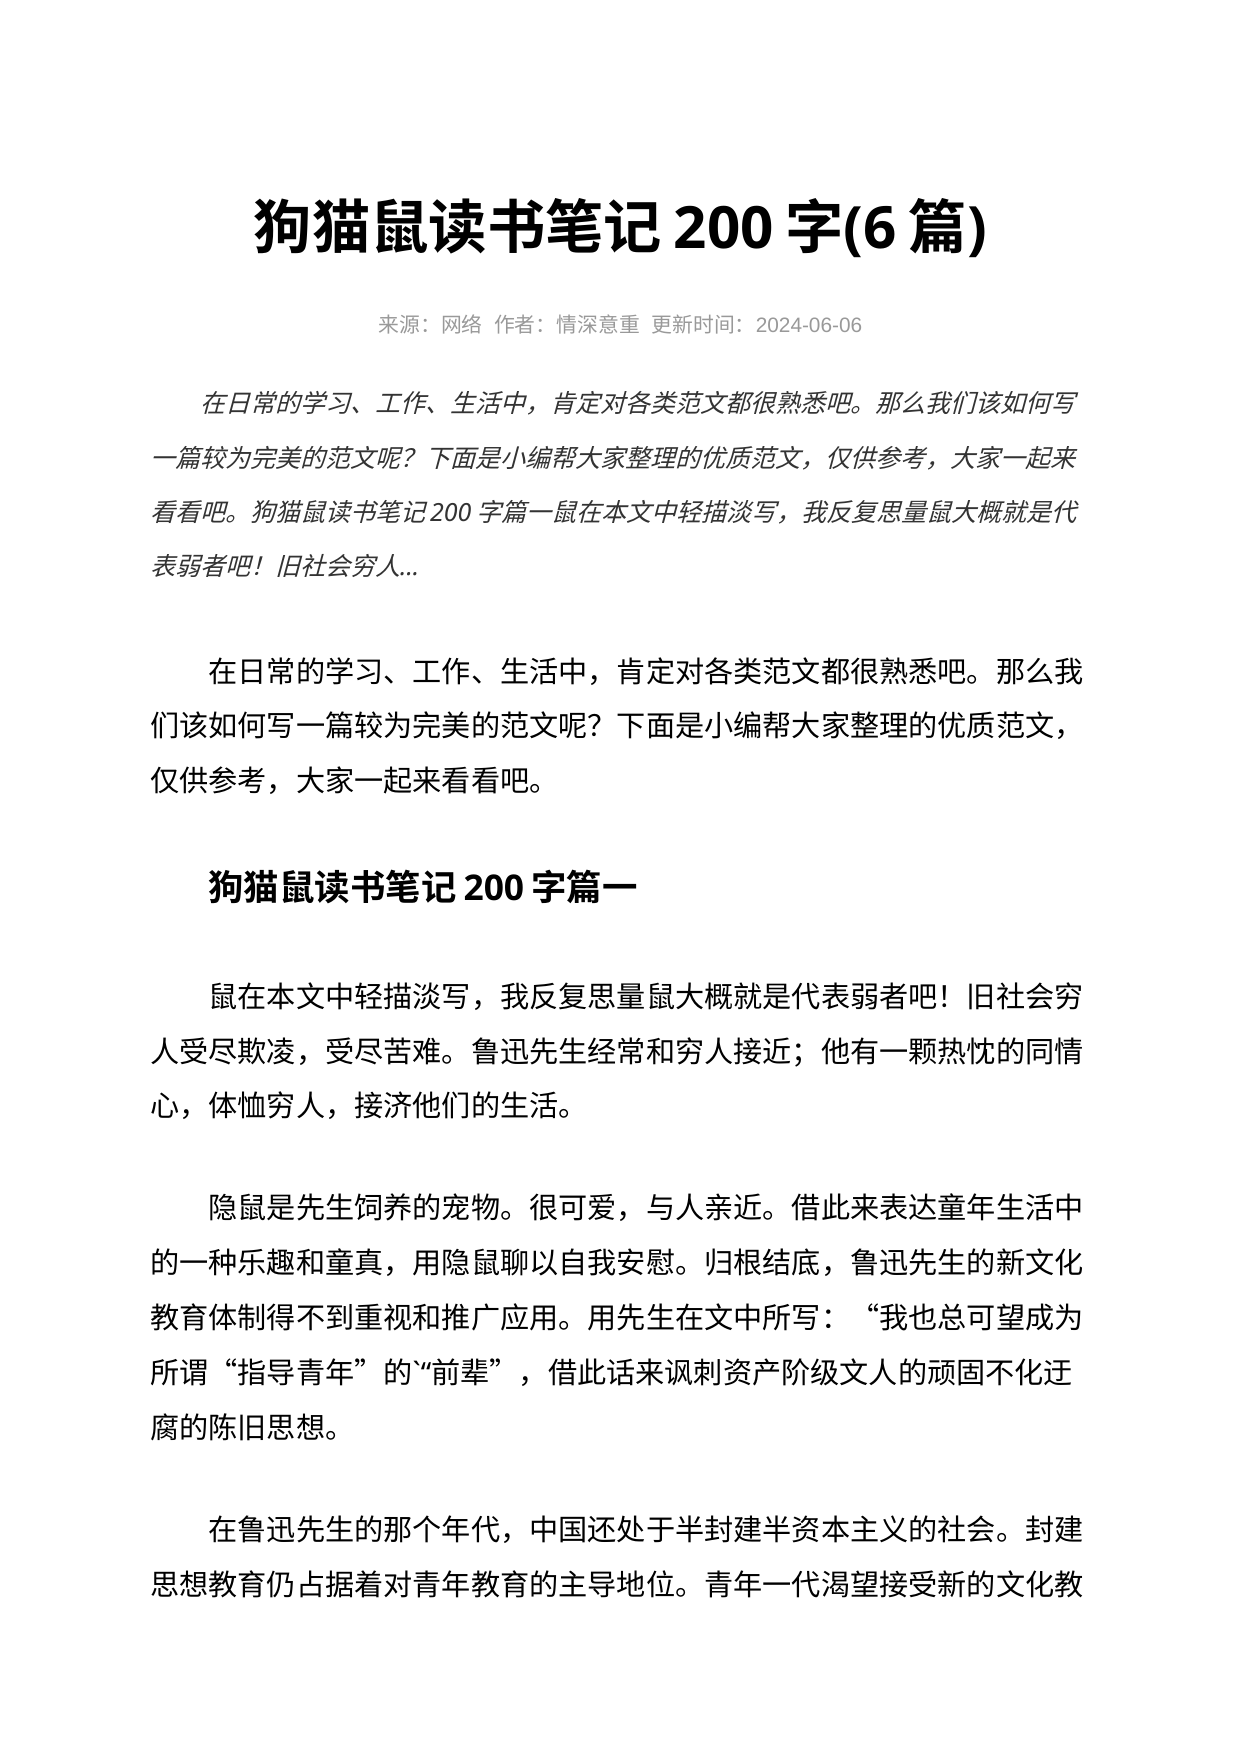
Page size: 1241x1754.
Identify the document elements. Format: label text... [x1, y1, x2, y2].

text 隐鼠是先生饲养的宠物。很可爱，与人亲近。借此来表达童年生活中的一种乐趣和童真，用隐鼠聊以自我安慰。归根结底，鲁迅先生的新文化教育体制得不到重视和推广应用。用先生在文中所写：“我也总可望成为所谓“指导青年”的`“前辈”，借此话来讽刺资产阶级文人的顽固不化迂腐的陈旧思想。 [150, 1185, 1090, 1447]
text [150, 1506, 1090, 1603]
text 来源：网络 作者：情深意重 更新时间：2024-06-06 [150, 313, 1090, 337]
text 鼠在本文中轻描淡写，我反复思量鼠大概就是代表弱者吧！旧社会穷人受尽欺凌，受尽苦难。鲁迅先生经常和穷人接近；他有一颗热忱的同情心，体恤穷人，接济他们的生活。 [150, 973, 1090, 1125]
text 在日常的学习、工作、生活中，肯定对各类范文都很熟悉吧。那么我们该如何写一篇较为完美的范文呢？下面是小编帮大家整理的优质范文，仅供参考，大家一起来看看吧。狗猫鼠读书笔记200字篇一鼠在本文中轻描淡写，我反复思量鼠大概就是代表弱者吧！旧社会穷人... [150, 384, 1090, 583]
subtitle 狗猫鼠读书笔记200字(6篇) [150, 181, 1090, 266]
text 狗猫鼠读书笔记200字篇一 [150, 860, 1090, 911]
text 在日常的学习、工作、生活中，肯定对各类范文都很熟悉吧。那么我们该如何写一篇较为完美的范文呢？下面是小编帮大家整理的优质范文，仅供参考，大家一起来看看吧。 [150, 648, 1090, 800]
